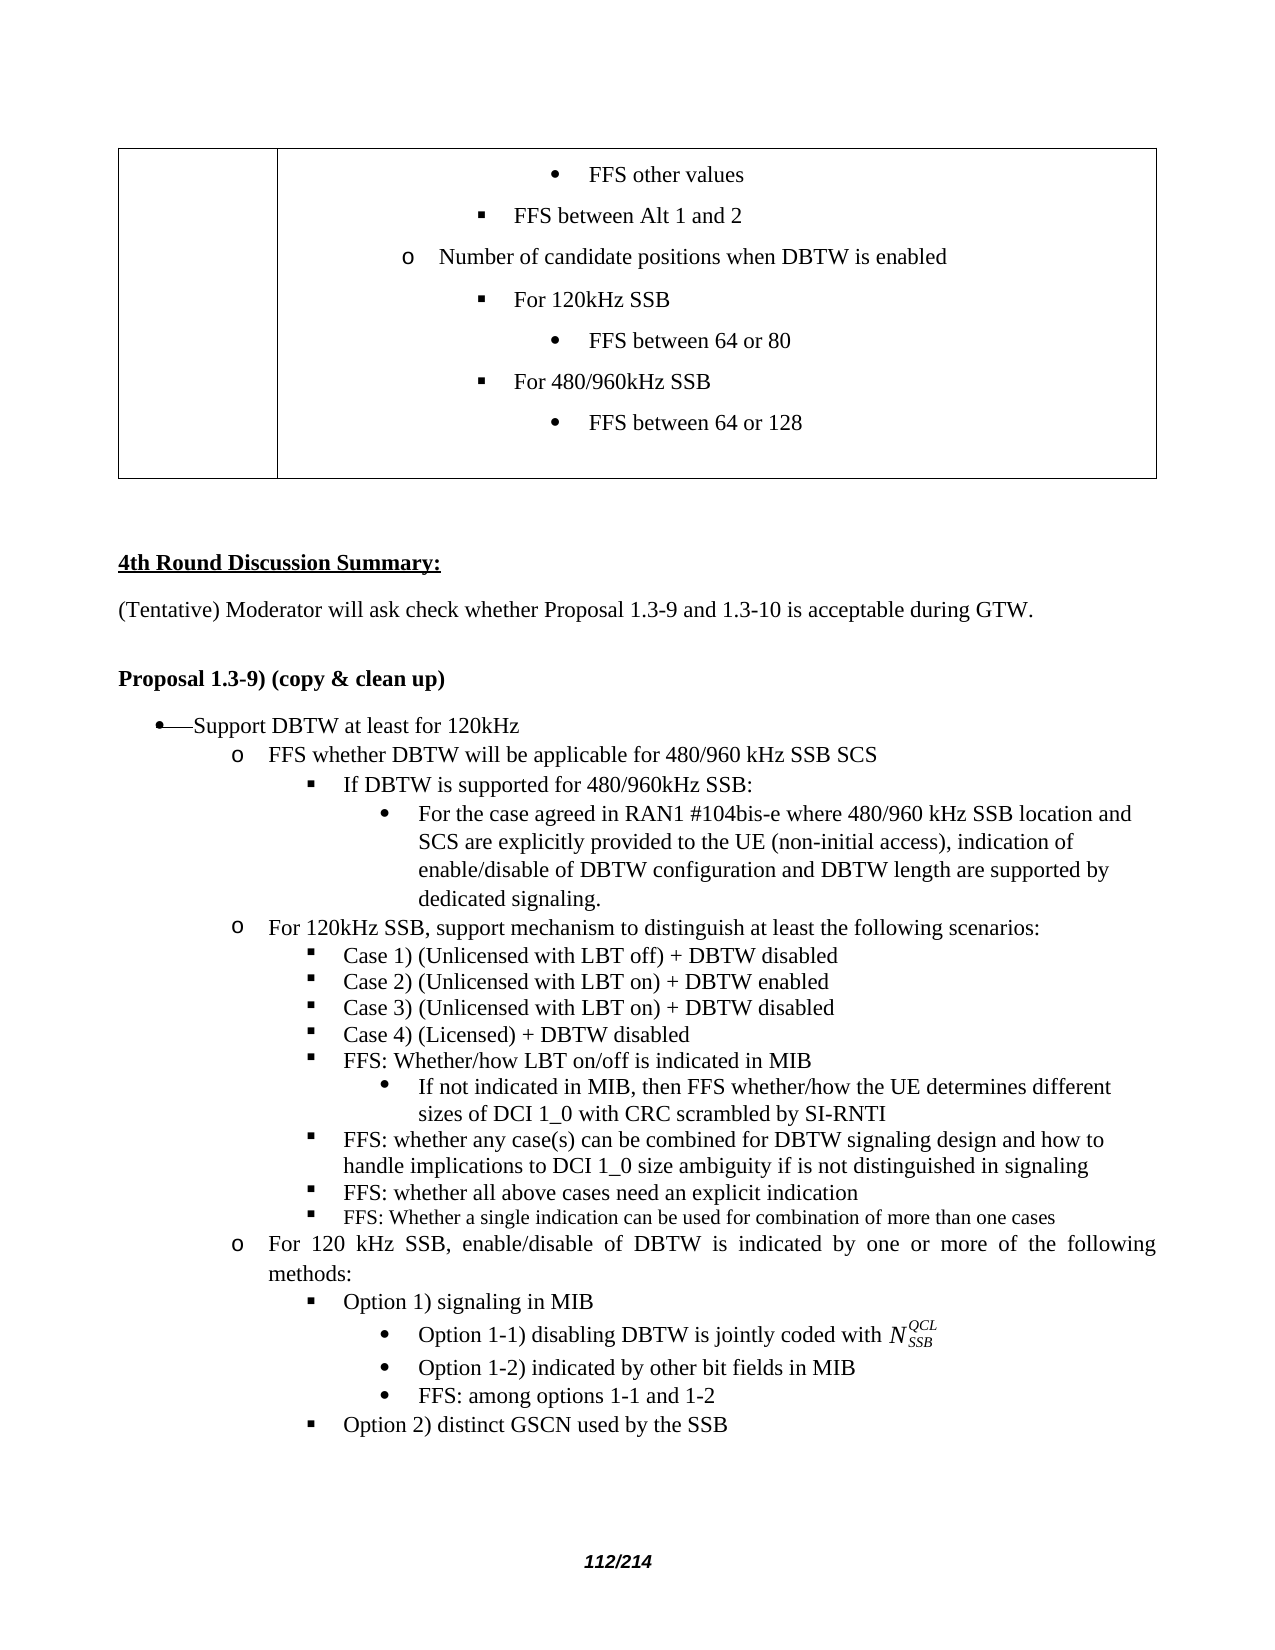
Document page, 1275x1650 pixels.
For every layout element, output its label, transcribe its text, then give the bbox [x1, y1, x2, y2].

list For 120kHz SSB, support mechanism to distinguish at least the following scenarios: [231, 913, 1157, 942]
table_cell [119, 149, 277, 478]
list If not indicated in MIB, then FFS whether/how the UE determines different sizes of DCI 1_0 with CRC scrambled by SI-RNTI [381, 1073, 1157, 1126]
list FFS: Whether/how LBT on/off is indicated in MIB [306, 1047, 1157, 1073]
list Case 3) (Unlicensed with LBT on) + DBTW disabled [306, 994, 1157, 1021]
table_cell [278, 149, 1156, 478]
list Option 1-1) disabling DBTW is jointly coded with [381, 1317, 1157, 1352]
list Case 4) (Licensed) + DBTW disabled [306, 1021, 1157, 1047]
list FFS: whether any case(s) can be combined for DBTW signaling design and how to handle implications to DCI 1_0 size ambiguity if is not distinguished in signaling [306, 1126, 1157, 1179]
list Support DBTW at least for 120kHz [156, 712, 1157, 739]
list For 120 kHz SSB, enable/disable of DBTW is indicated by one or more of the following methods: [231, 1229, 1157, 1286]
list FFS: Whether a single indication can be used for combination of more than one cases [306, 1205, 1157, 1229]
list If DBTW is supported for 480/960kHz SSB: [306, 771, 1157, 798]
subtitle 4th Round Discussion Summary: [118, 549, 1157, 575]
list For the case agreed in RAN1 #104bis-e where 480/960 kHz SSB location and SCS are explicitly provided to the UE (non-initial access), indication of enable/disable of DBTW configuration and DBTW length are supported by dedicated signaling. [381, 800, 1157, 911]
list Case 1) (Unlicensed with LBT off) + DBTW disabled [306, 942, 1157, 968]
list Option 1) signaling in MIB [306, 1288, 1157, 1315]
list Option 2) distinct GSCN used by the SSB [306, 1411, 1157, 1437]
list FFS: among options 1-1 and 1-2 [381, 1382, 1157, 1408]
list FFS: whether all above cases need an explicit indication [306, 1179, 1157, 1205]
list Option 1-2) indicated by other bit fields in MIB [381, 1354, 1157, 1380]
subtitle Proposal 1.3-9) (copy & clean up) [118, 665, 1157, 692]
list FFS whether DBTW will be applicable for 480/960 kHz SSB SCS [231, 741, 1157, 769]
text (Tentative) Moderator will ask check whether Proposal 1.3-9 and 1.3-10 is acceptable during GTW. [118, 596, 1157, 622]
list Case 2) (Unlicensed with LBT on) + DBTW enabled [306, 968, 1157, 994]
